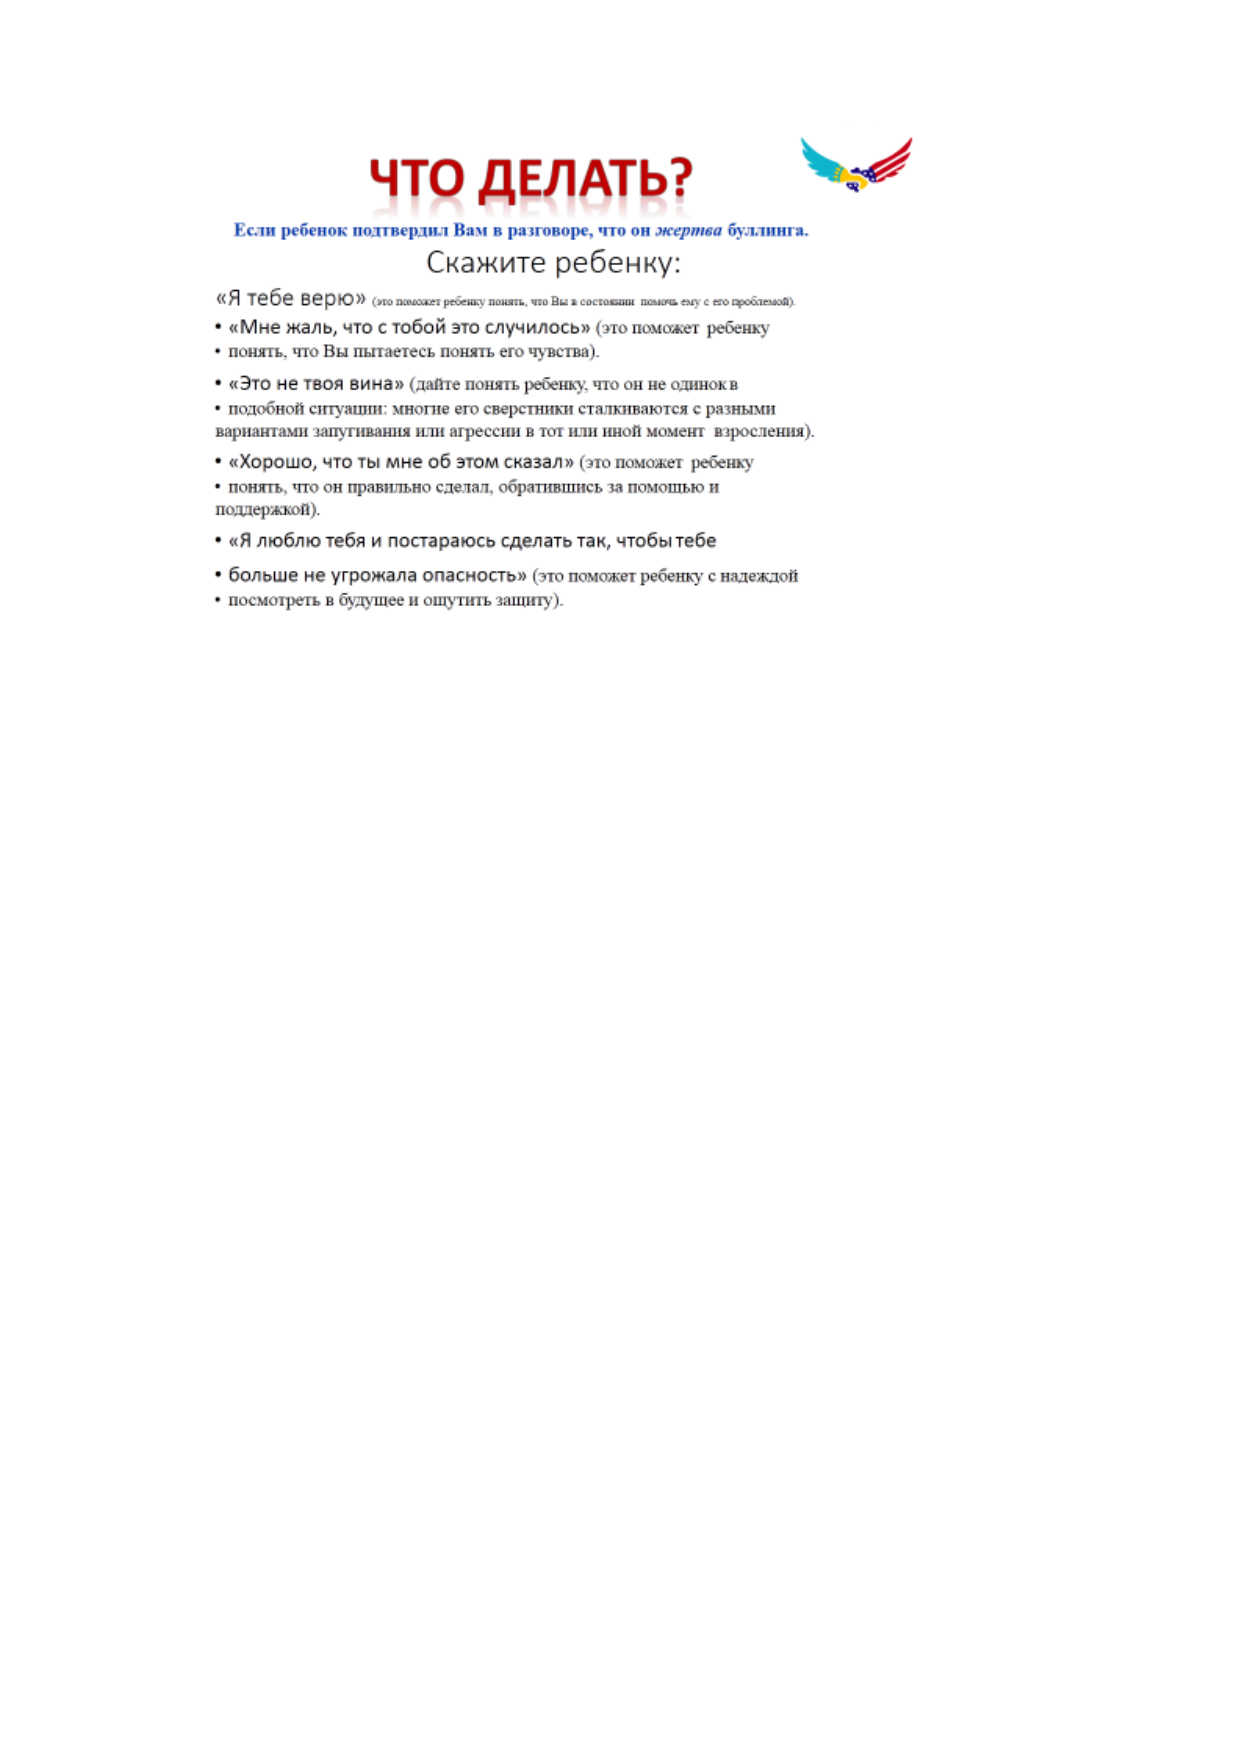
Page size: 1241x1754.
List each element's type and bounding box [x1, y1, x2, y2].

picture [177, 118, 928, 681]
